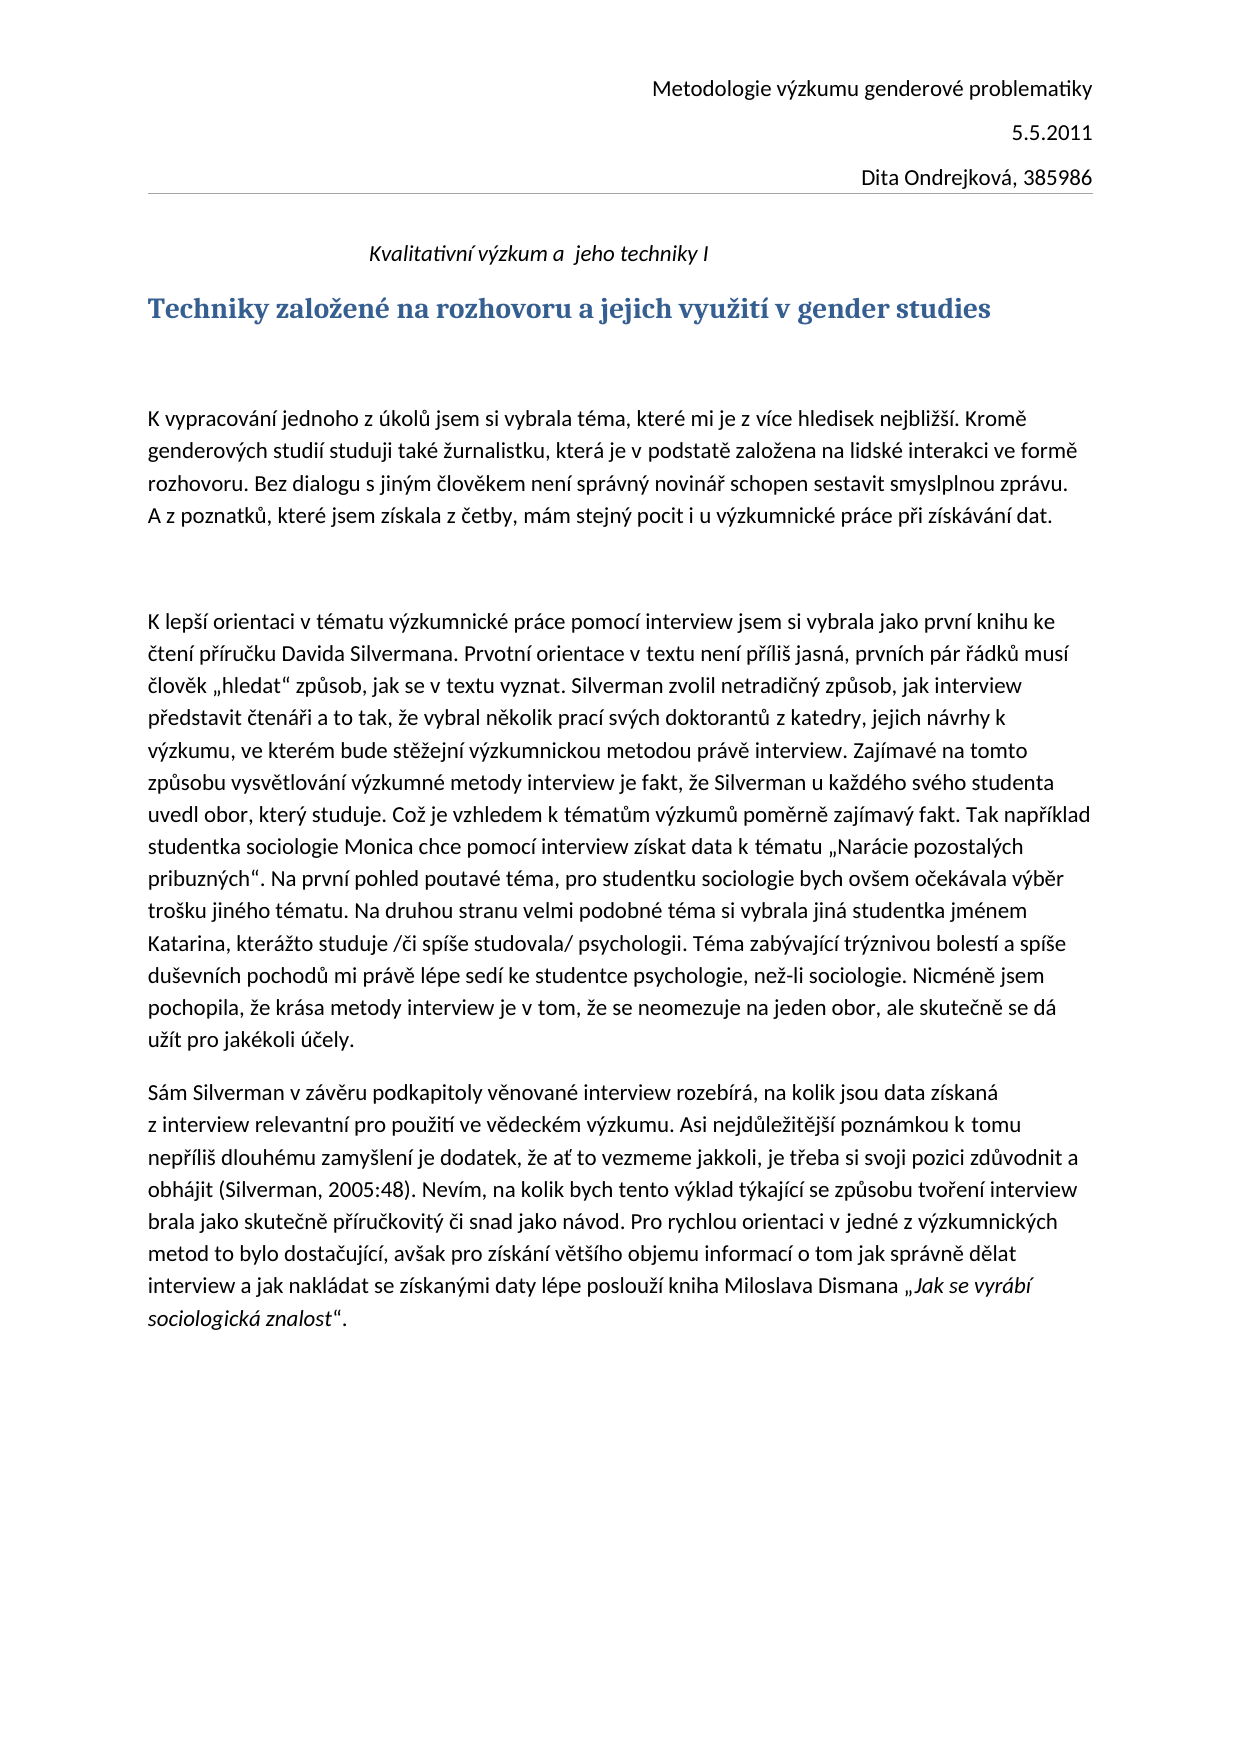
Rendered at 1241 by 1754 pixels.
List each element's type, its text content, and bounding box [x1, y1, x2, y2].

text Kvalitativní výzkum a jeho techniky I [295, 239, 1093, 267]
text K lepší orientaci v tématu výzkumnické práce pomocí interview jsem si vybrala jako první knihu ke čtení příručku Davida Silvermana. Prvotní orientace v textu není příliš jasná, prvních pár řádků musí člověk „hledat“ způsob, jak se v textu vyznat. Silverman zvolil netradičný způsob, jak interview představit čtenáři a to tak, že vybral několik prací svých doktorantů z katedry, jejich návrhy k výzkumu, ve kterém bude stěžejní výzkumnickou metodou právě interview. Zajímavé na tomto způsobu vysvětlování výzkumné metody interview je fakt, že Silverman u každého svého studenta uvedl obor, který studuje. Což je vzhledem k tématům výzkumů poměrně zajímavý fakt. Tak například studentka sociologie Monica chce pomocí interview získat data k tématu „Narácie pozostalých pribuzných“. Na první pohled poutavé téma, pro studentku sociologie bych ovšem očekávala výběr trošku jiného tématu. Na druhou stranu velmi podobné téma si vybrala jiná studentka jménem Katarina, kterážto studuje /či spíše studovala/ psychologii. Téma zabývající trýznivou bolestí a spíše duševních pochodů mi právě lépe sedí ke studentce psychologie, než-li sociologie. Nicméně jsem pochopila, že krása metody interview je v tom, že se neomezuje na jeden obor, ale skutečně se dá užít pro jakékoli účely. [148, 607, 1093, 1053]
text Techniky založené na rozhovoru a jejich využití v gender studies [148, 292, 1093, 326]
text K vypracování jednoho z úkolů jsem si vybrala téma, které mi je z více hledisek nejbližší. Kromě genderových studií studuji také žurnalistku, která je v podstatě založena na lidské interakci ve formě rozhovoru. Bez dialogu s jiným člověkem není správný novinář schopen sestavit smyslplnou zprávu. A z poznatků, které jsem získala z četby, mám stejný pocit i u výzkumnické práce při získávání dat. [148, 404, 1093, 529]
text Sám Silverman v závěru podkapitoly věnované interview rozebírá, na kolik jsou data získaná z interview relevantní pro použití ve vědeckém výzkumu. Asi nejdůležitější poznámkou k tomu nepříliš dlouhému zamyšlení je dodatek, že ať to vezmeme jakkoli, je třeba si svoji pozici zdůvodnit a obhájit (Silverman, 2005:48). Nevím, na kolik bych tento výklad týkající se způsobu tvoření interview brala jako skutečně příručkovitý či snad jako návod. Pro rychlou orientaci v jedné z výzkumnických metod to bylo dostačující, avšak pro získání většího objemu informací o tom jak správně dělat interview a jak nakládat se získanými daty lépe poslouží kniha Miloslava Dismana „Jak se vyrábí sociologická znalost“. [148, 1078, 1093, 1332]
